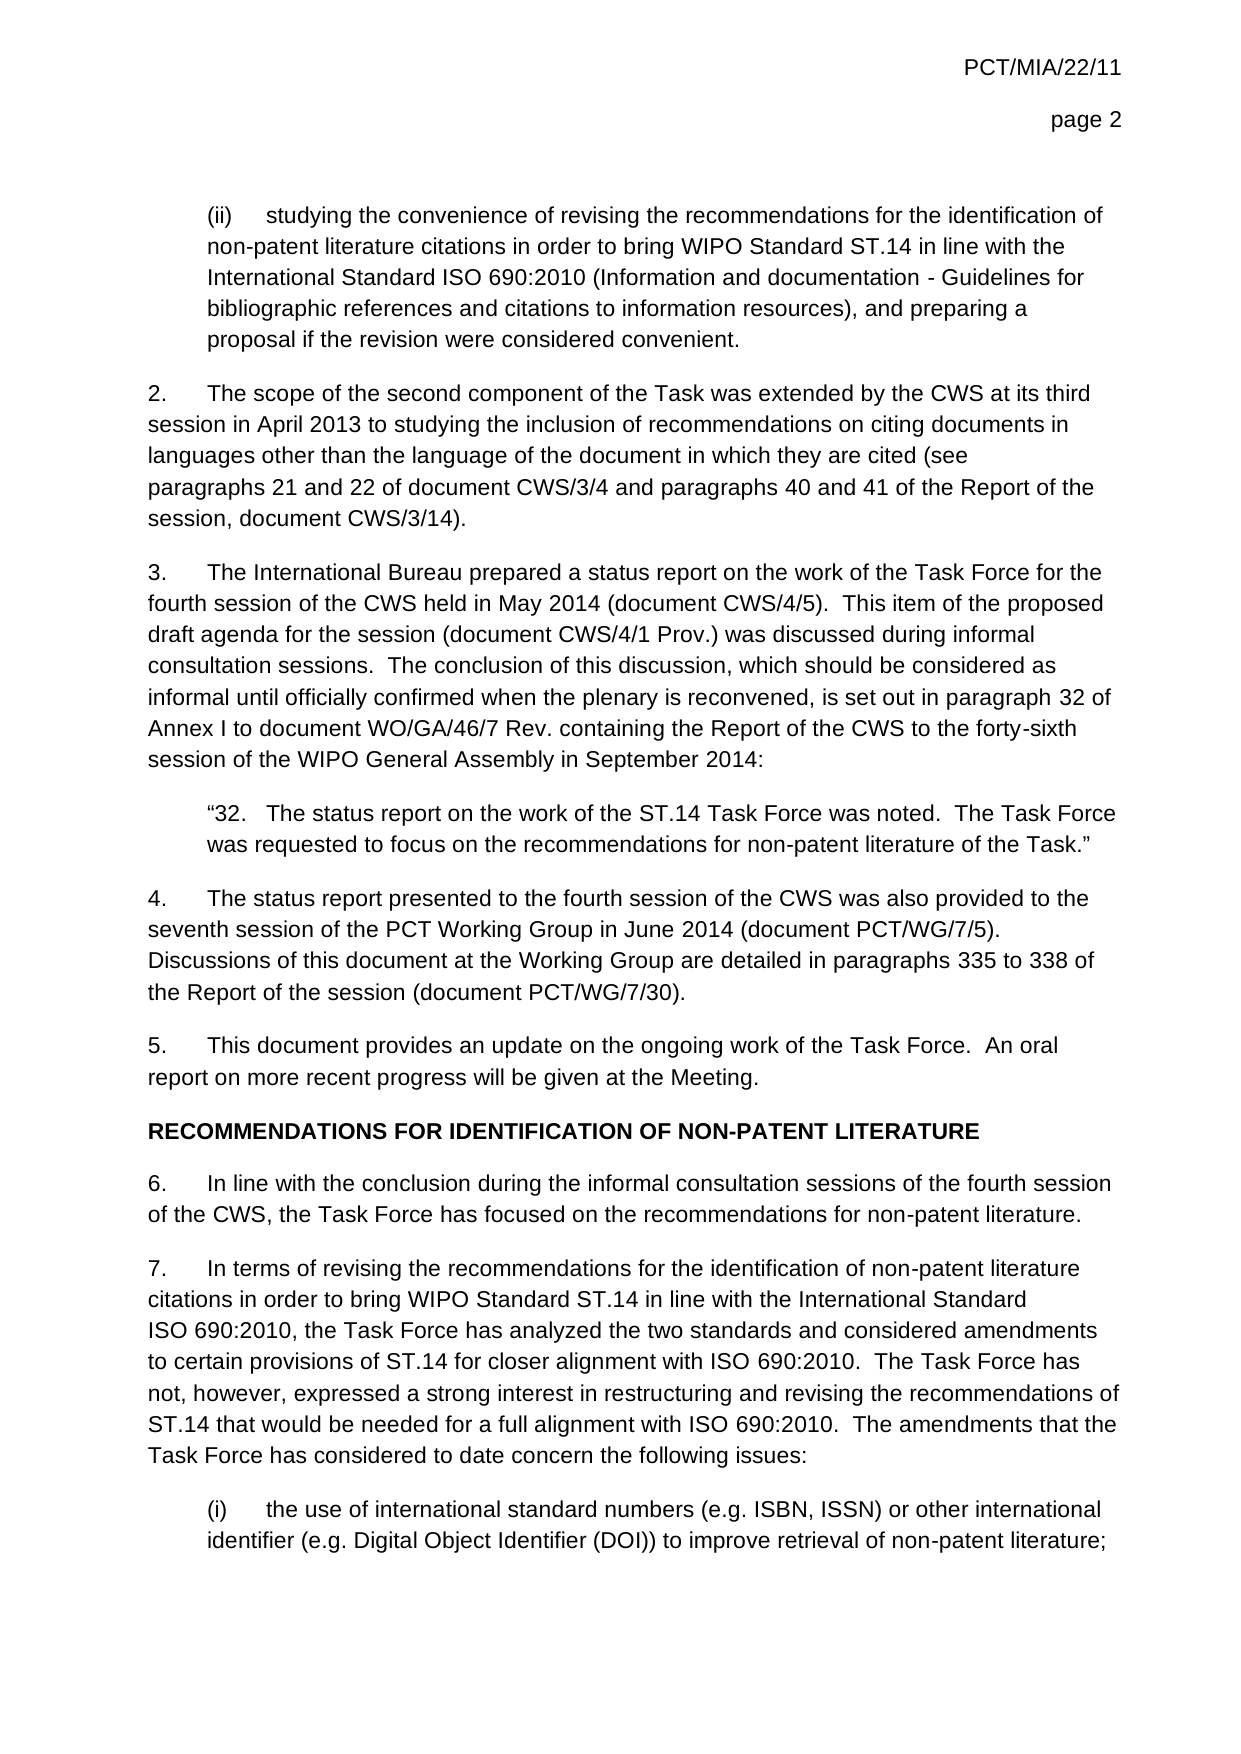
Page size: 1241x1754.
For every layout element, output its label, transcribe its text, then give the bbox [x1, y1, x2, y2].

text In terms of revising the recommendations for the identification of non-patent literature citations in order to bring WIPO Standard ST.14 in line with the International Standard ISO 690:2010, the Task Force has analyzed the two standards and considered amendments to certain provisions of ST.14 for closer alignment with ISO 690:2010. The Task Force has not, however, expressed a strong interest in restructuring and revising the recommendations of ST.14 that would be needed for a full alignment with ISO 690:2010. The amendments that the Task Force has considered to date concern the following issues: [148, 1254, 1122, 1468]
text In line with the conclusion during the informal consultation sessions of the fourth session of the CWS, the Task Force has focused on the recommendations for non-patent literature. [148, 1169, 1122, 1227]
text The International Bureau prepared a status report on the work of the Task Force for the fourth session of the CWS held in May 2014 (document CWS/4/5). This item of the proposed draft agenda for the session (document CWS/4/1 Prov.) was discussed during informal consultation sessions. The conclusion of this discussion, which should be considered as informal until officially confirmed when the plenary is reconvened, is set out in paragraph 32 of Annex I to document WO/GA/46/7 Rev. containing the Report of the CWS to the forty-sixth session of the WIPO General Assembly in September 2014: [148, 558, 1122, 772]
list “32. The status report on the work of the ST.14 Task Force was noted. The Task Force was requested to focus on the recommendations for non-patent literature of the Task.” [207, 799, 1122, 857]
list (ii) studying the convenience of revising the recommendations for the identification of non-patent literature citations in order to bring WIPO Standard ST.14 in line with the International Standard ISO 690:2010 (Information and documentation - Guidelines for bibliographic references and citations to information resources), and preparing a proposal if the revision were considered convenient. [207, 201, 1122, 353]
text This document provides an update on the ongoing work of the Task Force. An oral report on more recent progress will be given at the Meeting. [148, 1032, 1122, 1090]
text The status report presented to the fourth session of the CWS was also provided to the seventh session of the PCT Working Group in June 2014 (document PCT/WG/7/5). Discussions of this document at the Working Group are detailed in paragraphs 335 to 338 of the Report of the session (document PCT/WG/7/30). [148, 884, 1122, 1005]
text The scope of the second component of the Task was extended by the CWS at its third session in April 2013 to studying the inclusion of recommendations on citing documents in languages other than the language of the document in which they are cited (see paragraphs 21 and 22 of document CWS/3/4 and paragraphs 40 and 41 of the Report of the session, document CWS/3/14). [148, 379, 1122, 531]
list (i) the use of international standard numbers (e.g. ISBN, ISSN) or other international identifier (e.g. Digital Object Identifier (DOI)) to improve retrieval of non-patent literature; [207, 1495, 1122, 1553]
subtitle Recommendations for Identification of Non-Patent Literature [148, 1117, 1122, 1144]
